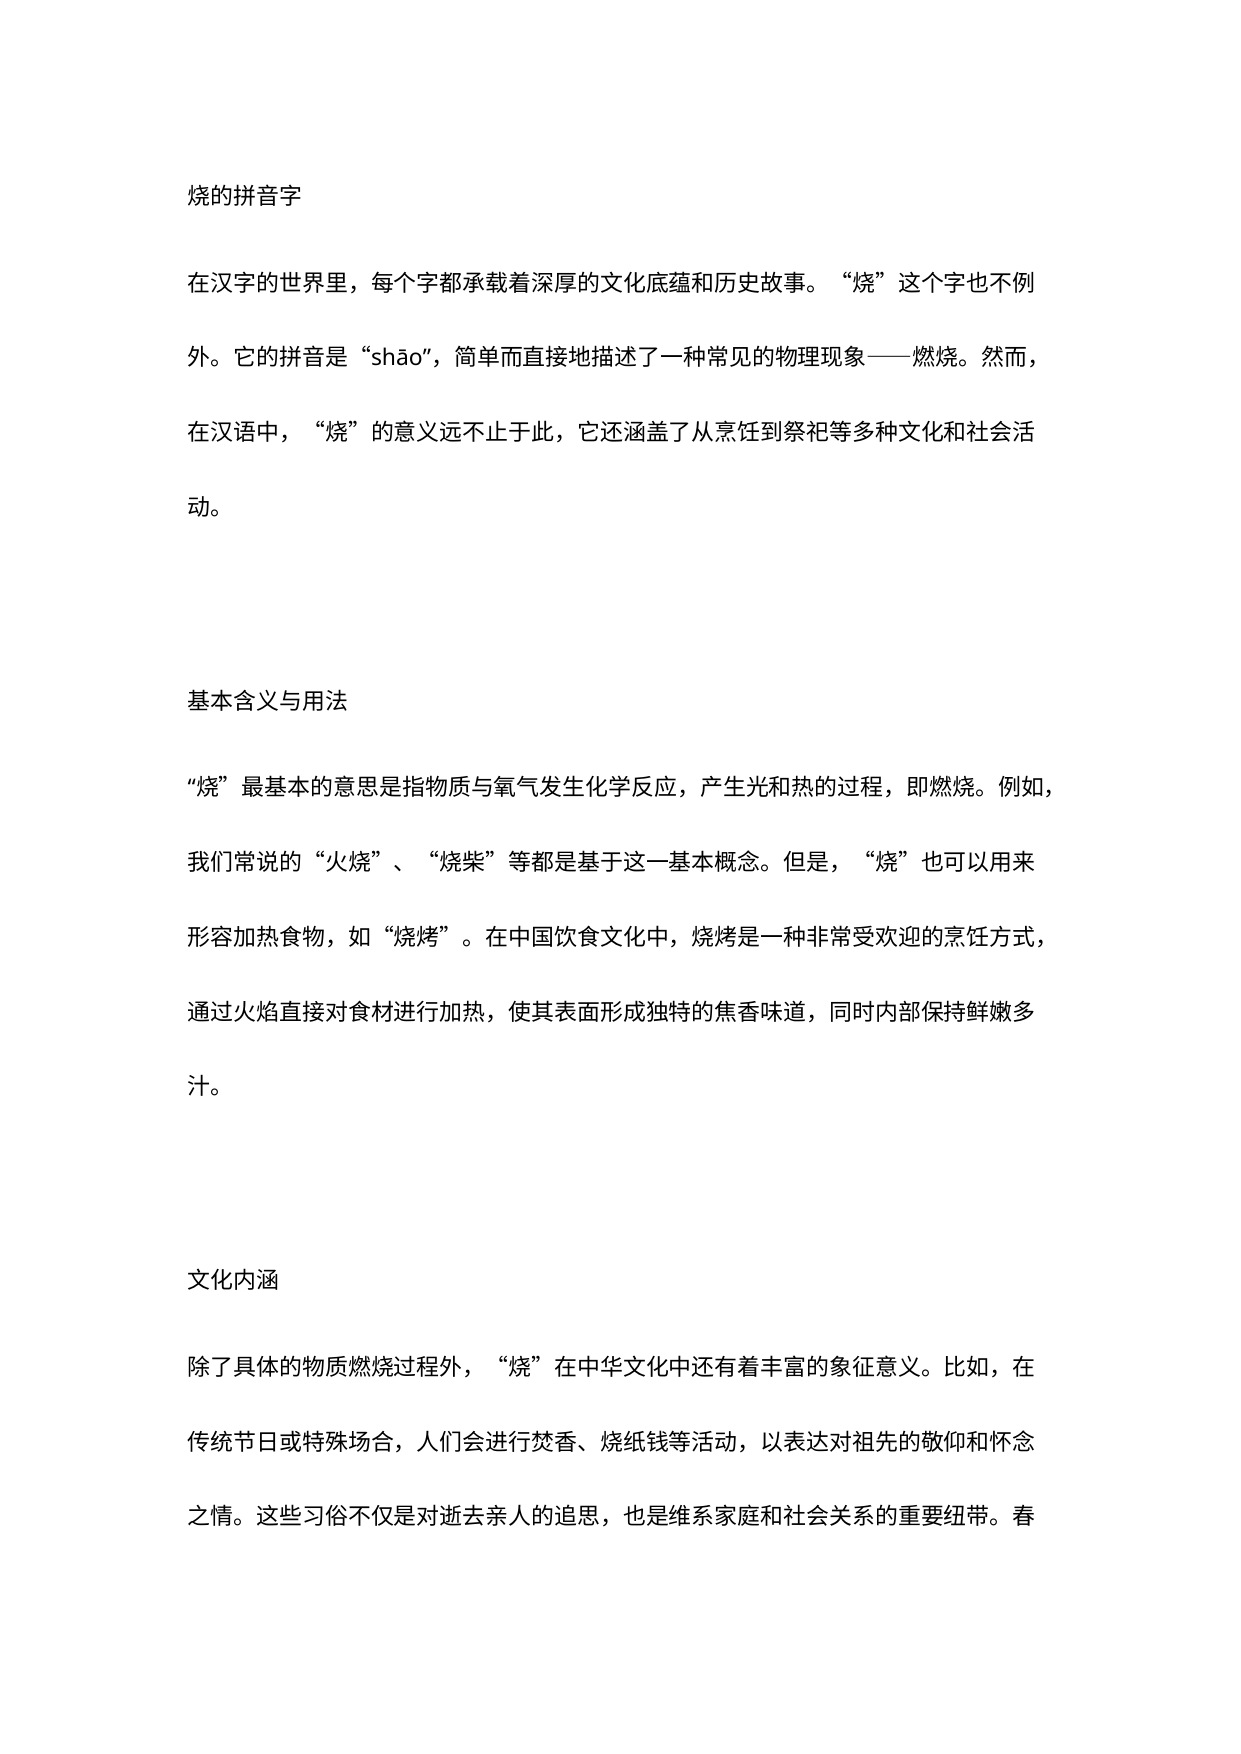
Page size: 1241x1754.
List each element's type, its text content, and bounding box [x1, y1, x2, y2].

text “烧”最基本的意思是指物质与氧气发生化学反应，产生光和热的过程，即燃烧。例如，我们常说的“火烧”、“烧柴”等都是基于这一基本概念。但是，“烧”也可以用来形容加热食物，如“烧烤”。在中国饮食文化中，烧烤是一种非常受欢迎的烹饪方式，通过火焰直接对食材进行加热，使其表面形成独特的焦香味道，同时内部保持鲜嫩多汁。 [187, 753, 1053, 1117]
text 文化内涵 [187, 1246, 1053, 1311]
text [187, 1333, 1053, 1547]
text 在汉字的世界里，每个字都承载着深厚的文化底蕴和历史故事。“烧”这个字也不例外。它的拼音是“shāo”，简单而直接地描述了一种常见的物理现象——燃烧。然而，在汉语中，“烧”的意义远不止于此，它还涵盖了从烹饪到祭祀等多种文化和社会活动。 [187, 248, 1053, 538]
text 基本含义与用法 [187, 667, 1053, 732]
text 烧的拼音字 [187, 162, 1053, 227]
